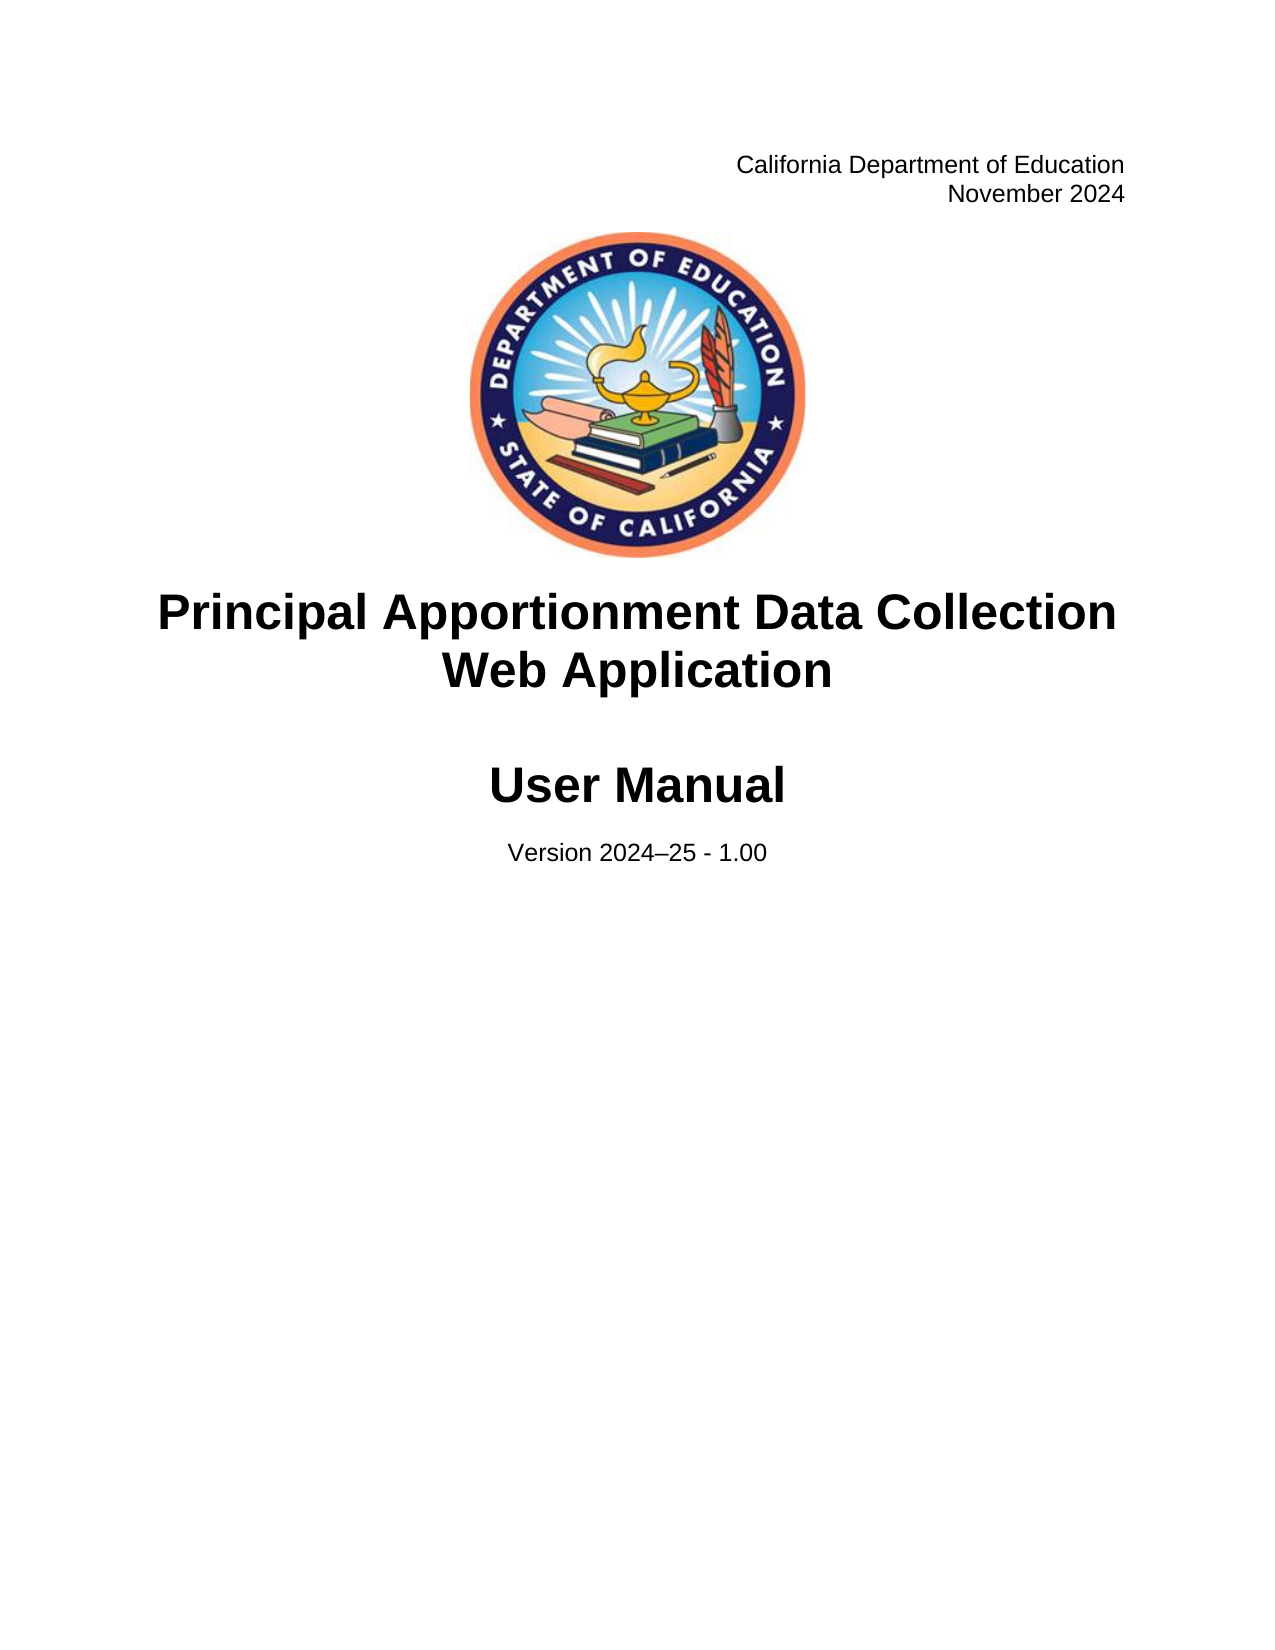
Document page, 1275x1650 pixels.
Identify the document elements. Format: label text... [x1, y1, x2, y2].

picture [469, 232, 806, 558]
subtitle Principal Apportionment Data Collection Web Application User Manual [150, 583, 1125, 813]
text California Department of Education [225, 150, 1125, 179]
text November 2024 [225, 179, 1125, 207]
text Version 2024–25 - 1.00 [150, 838, 1125, 866]
